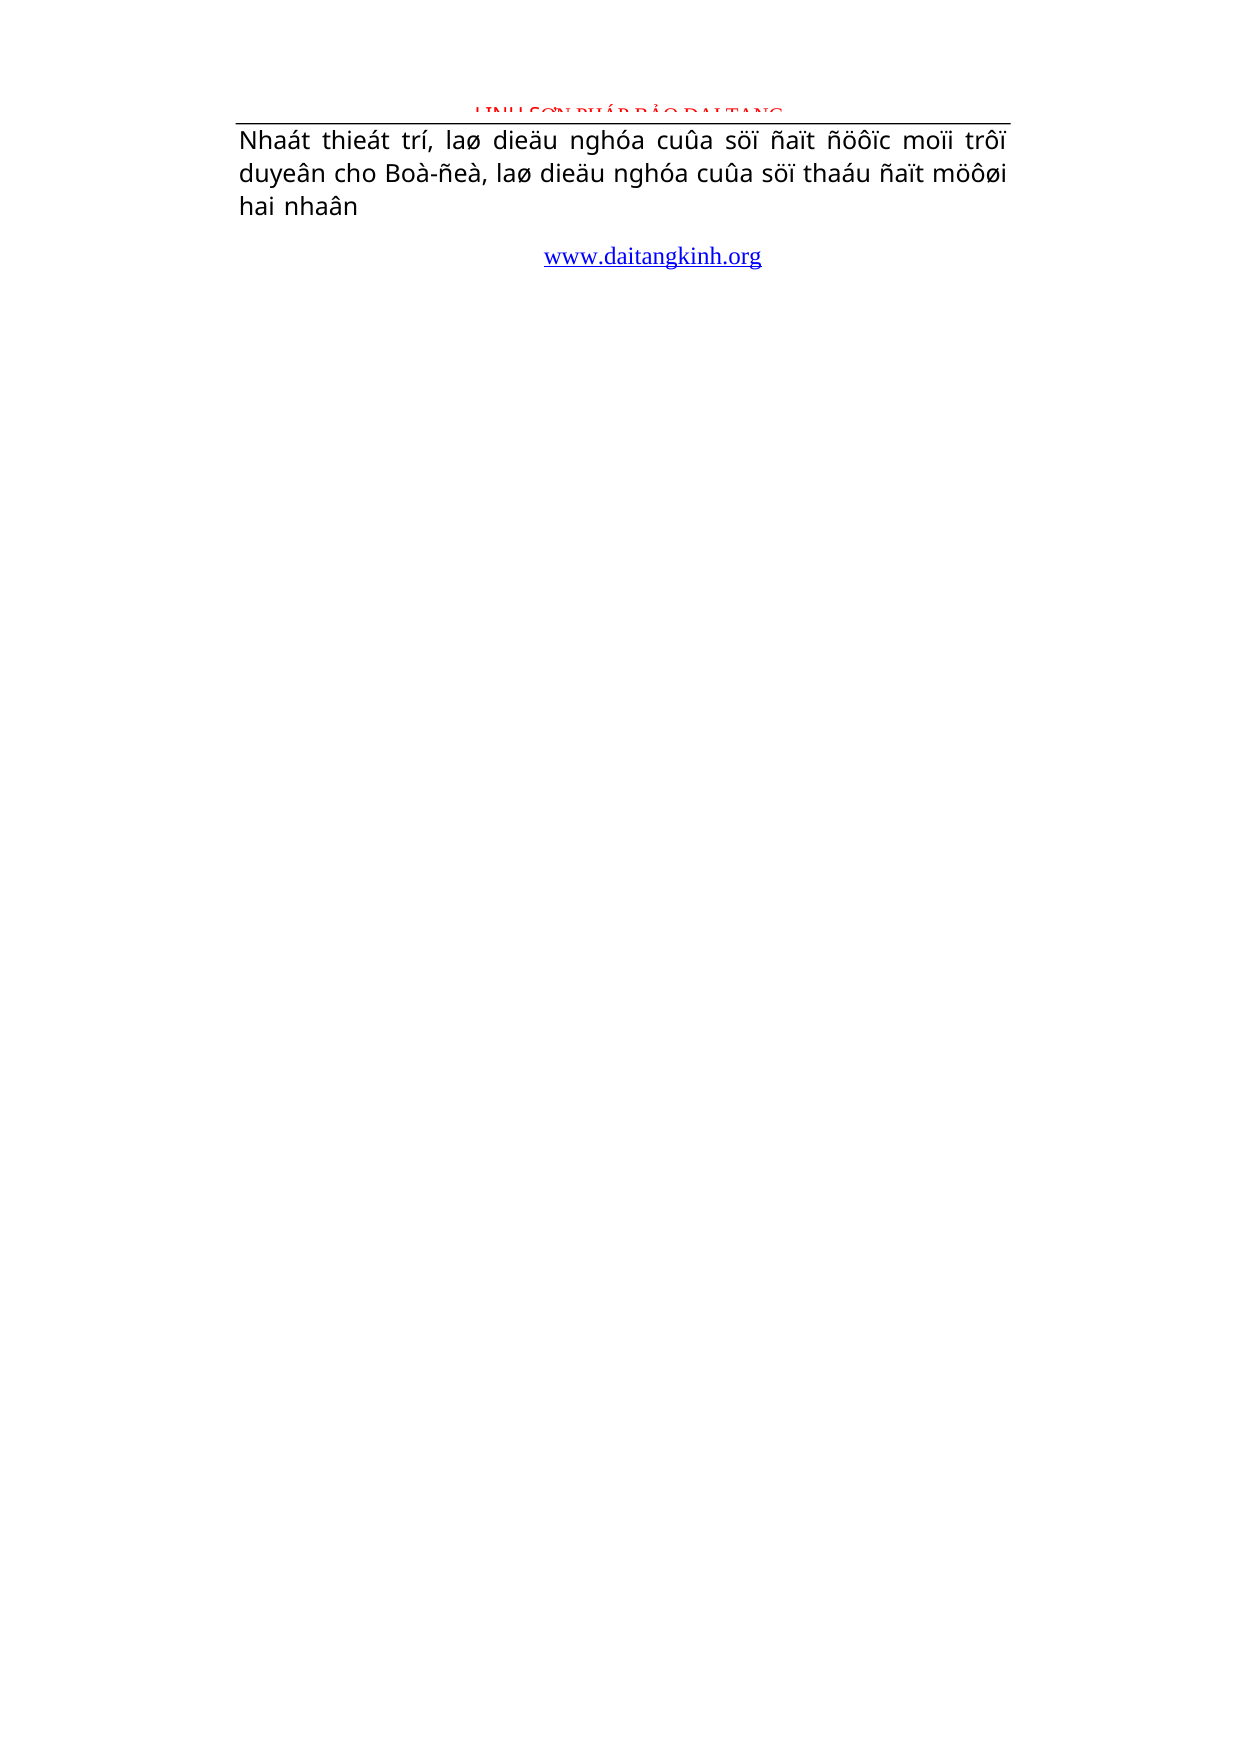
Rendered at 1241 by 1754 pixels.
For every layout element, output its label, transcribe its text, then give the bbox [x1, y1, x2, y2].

text www.daitangkinh.org [542, 241, 763, 269]
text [239, 123, 1008, 223]
